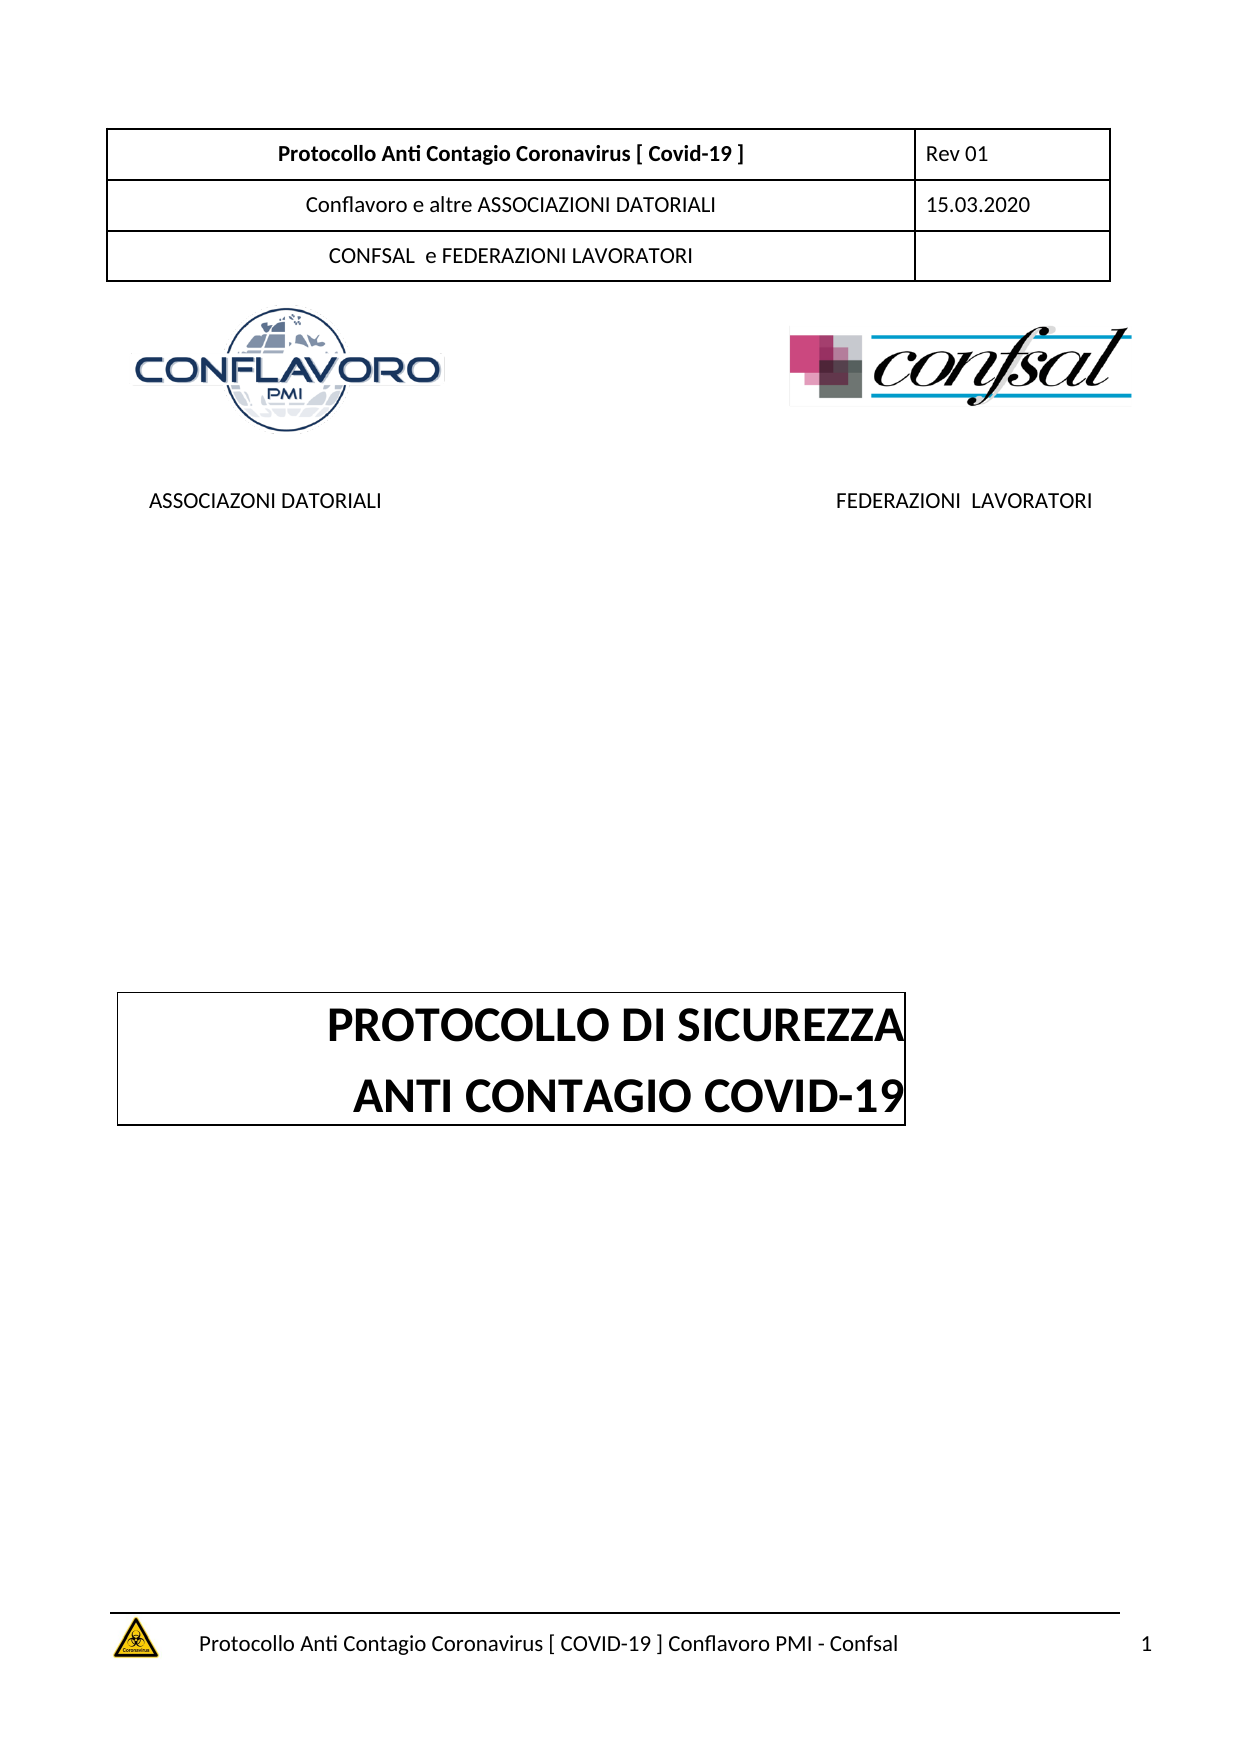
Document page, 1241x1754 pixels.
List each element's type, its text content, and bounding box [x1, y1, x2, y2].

picture [770, 283, 1151, 448]
text PROTOCOLLO DI SICUREZZA [118, 993, 904, 1054]
picture [93, 286, 479, 453]
picture [110, 1614, 162, 1660]
text ANTI CONTAGIO COVID-19 [118, 1062, 904, 1124]
text ASSOCIAZONI DATORIALI FEDERAZIONI LAVORATORI [118, 486, 1127, 514]
